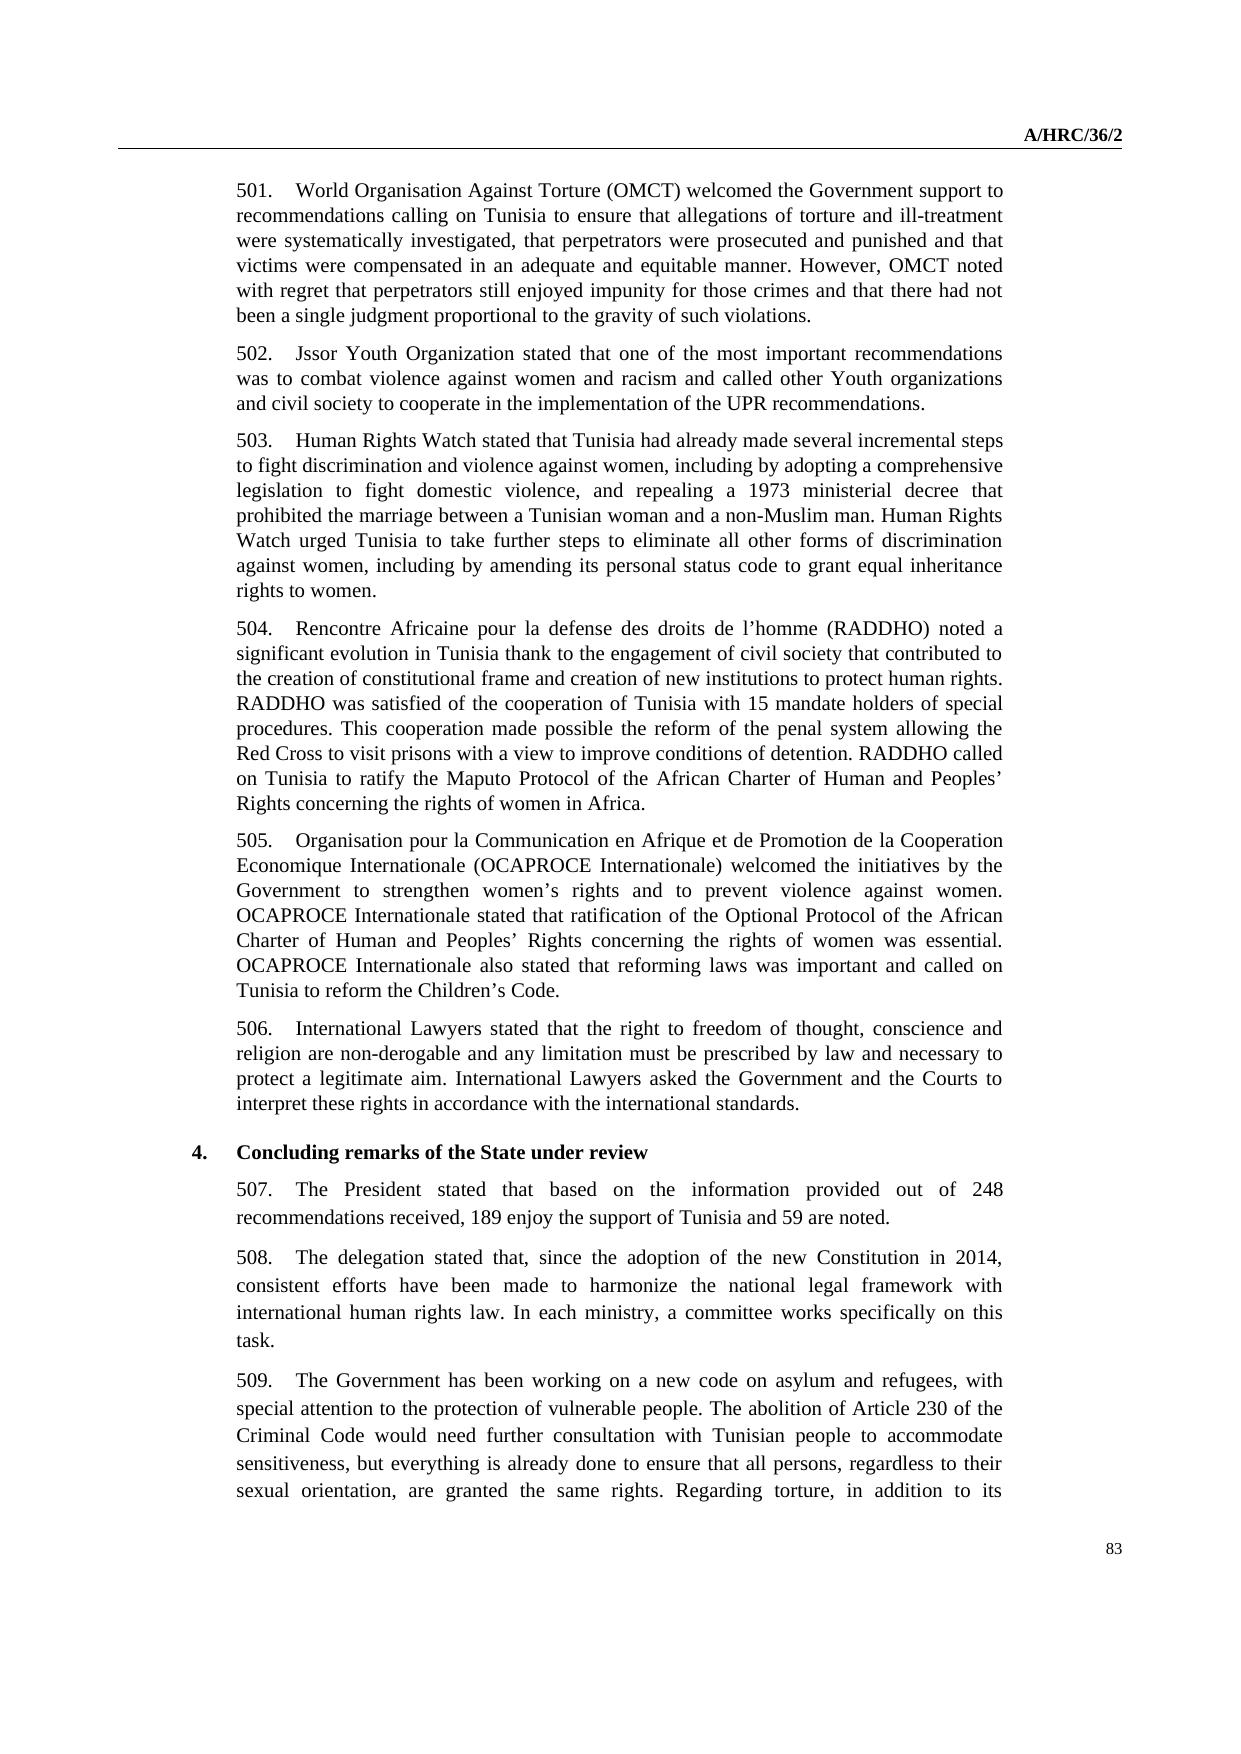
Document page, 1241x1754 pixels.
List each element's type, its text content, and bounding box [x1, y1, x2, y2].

text 505. Organisation pour la Communication en Afrique et de Promotion de la Cooperation Economique Internationale (OCAPROCE Internationale) welcomed the initiatives by the Government to strengthen women’s rights and to prevent violence against women. OCAPROCE Internationale stated that ratification of the Optional Protocol of the African Charter of Human and Peoples’ Rights concerning the rights of women was essential. OCAPROCE Internationale also stated that reforming laws was important and called on Tunisia to reform the Children’s Code. [236, 827, 1004, 1002]
text 504. Rencontre Africaine pour la defense des droits de l’homme (RADDHO) noted a significant evolution in Tunisia thank to the engagement of civil society that contributed to the creation of constitutional frame and creation of new institutions to protect human rights. RADDHO was satisfied of the cooperation of Tunisia with 15 mandate holders of special procedures. This cooperation made possible the reform of the penal system allowing the Red Cross to visit prisons with a view to improve conditions of detention. RADDHO called on Tunisia to ratify the Maputo Protocol of the African Charter of Human and Peoples’ Rights concerning the rights of women in Africa. [236, 615, 1004, 815]
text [236, 1368, 1004, 1502]
text 506. International Lawyers stated that the right to freedom of thought, conscience and religion are non-derogable and any limitation must be prescribed by law and necessary to protect a legitimate aim. International Lawyers asked the Government and the Courts to interpret these rights in accordance with the international standards. [236, 1015, 1004, 1115]
text 501. World Organisation Against Torture (OMCT) welcomed the Government support to recommendations calling on Tunisia to ensure that allegations of torture and ill-treatment were systematically investigated, that perpetrators were prosecuted and punished and that victims were compensated in an adequate and equitable manner. However, OMCT noted with regret that perpetrators still enjoyed impunity for those crimes and that there had not been a single judgment proportional to the gravity of such violations. [236, 177, 1004, 327]
text 508. The delegation stated that, since the adoption of the new Constitution in 2014, consistent efforts have been made to harmonize the national legal framework with international human rights law. In each ministry, a committee works specifically on this task. [236, 1245, 1004, 1352]
text 507. The President stated that based on the information provided out of 248 recommendations received, 189 enjoy the support of Tunisia and 59 are noted. [236, 1177, 1004, 1229]
text 502. Jssor Youth Organization stated that one of the most important recommendations was to combat violence against women and racism and called other Youth organizations and civil society to cooperate in the implementation of the UPR recommendations. [236, 340, 1004, 415]
text 503. Human Rights Watch stated that Tunisia had already made several incremental steps to fight discrimination and violence against women, including by adopting a comprehensive legislation to fight domestic violence, and repealing a 1973 ministerial decree that prohibited the marriage between a Tunisian woman and a non-Muslim man. Human Rights Watch urged Tunisia to take further steps to eliminate all other forms of discrimination against women, including by amending its personal status code to grant equal inheritance rights to women. [236, 427, 1004, 602]
text 4. Concluding remarks of the State under review [192, 1140, 1004, 1165]
